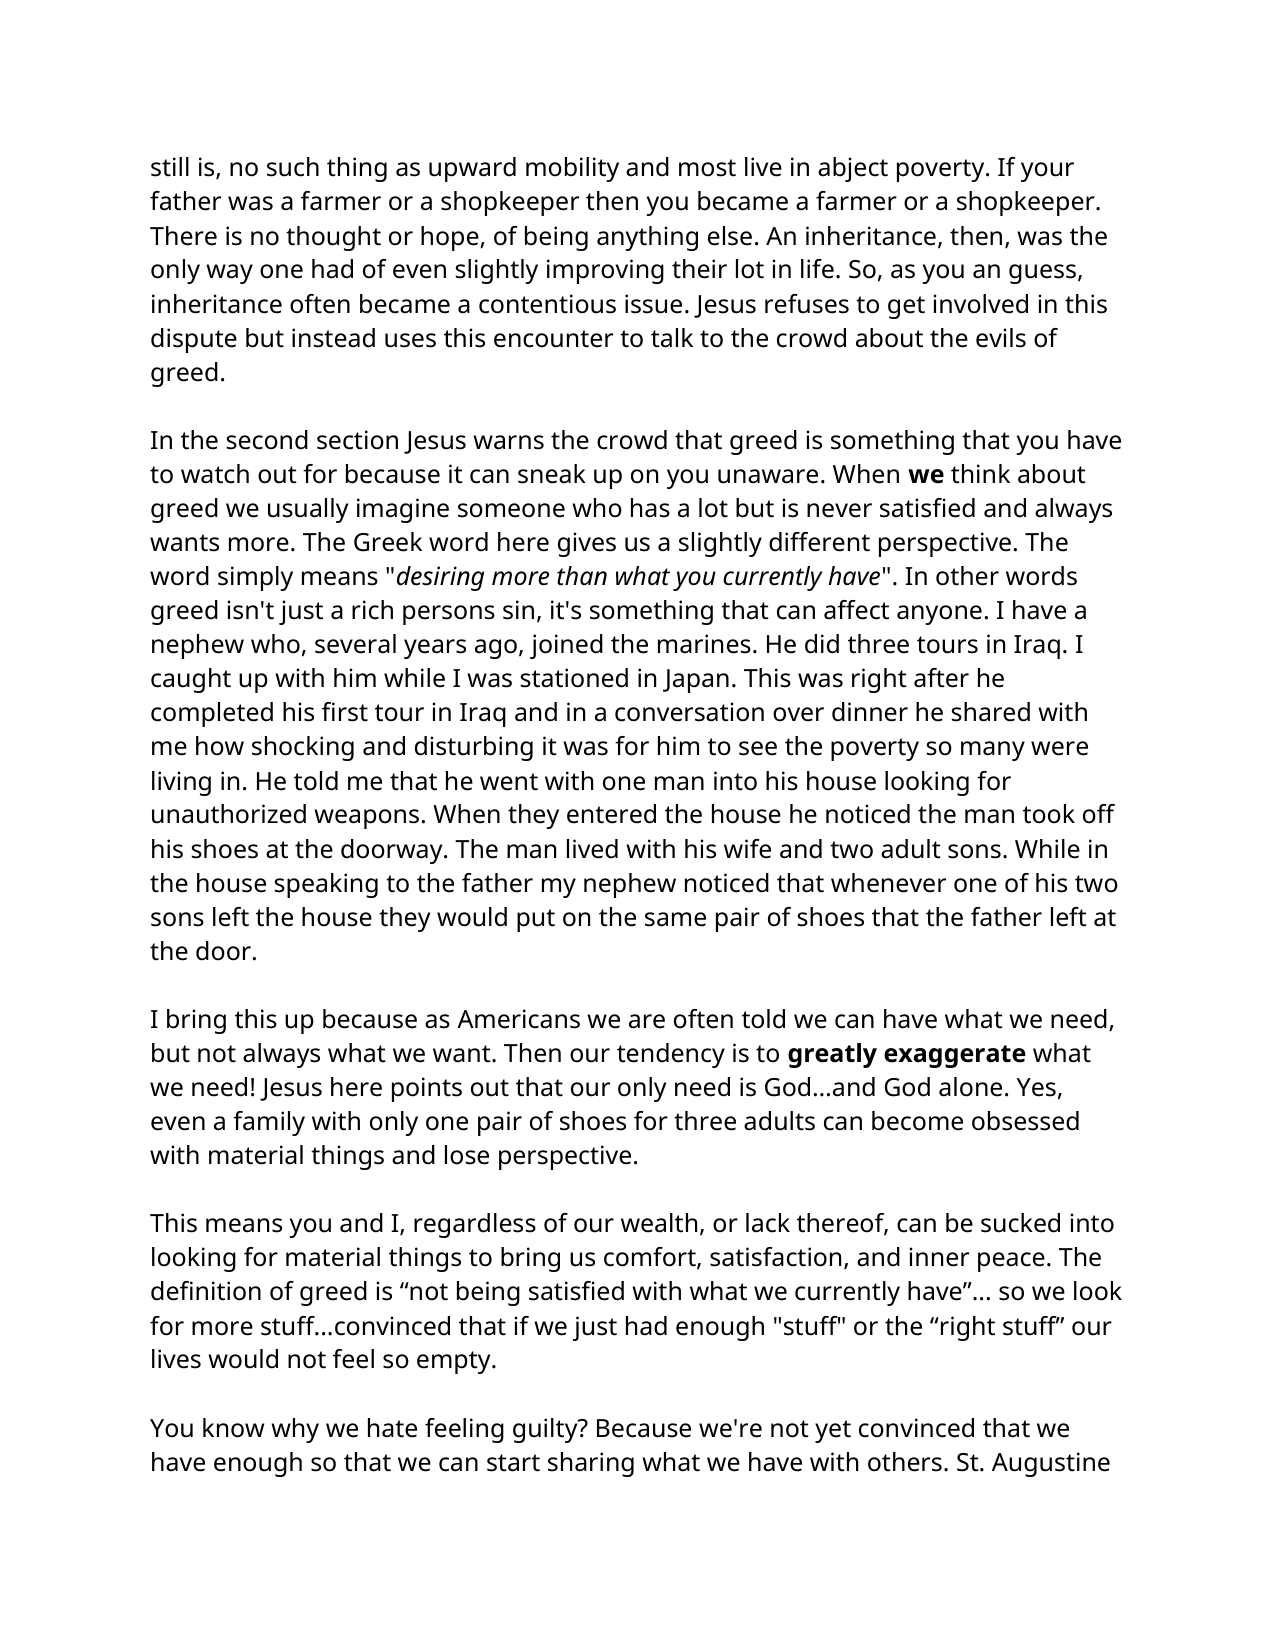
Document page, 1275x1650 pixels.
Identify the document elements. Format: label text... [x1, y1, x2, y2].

text I bring this up because as Americans we are often told we can have what we need, but not always what we want. Then our tendency is to greatly exaggerate what we need! Jesus here points out that our only need is God…and God alone. Yes, even a family with only one pair of shoes for three adults can become obsessed with material things and lose perspective. [150, 1002, 1125, 1172]
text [150, 1410, 1125, 1478]
text This means you and I, regardless of our wealth, or lack thereof, can be sucked into looking for material things to bring us comfort, satisfaction, and inner peace. The definition of greed is “not being satisfied with what we currently have”... so we look for more stuff...convinced that if we just had enough "stuff" or the “right stuff” our lives would not feel so empty. [150, 1206, 1125, 1376]
text In the second section Jesus warns the crowd that greed is something that you have to watch out for because it can sneak up on you unaware. When we think about greed we usually imagine someone who has a lot but is never satisfied and always wants more. The Greek word here gives us a slightly different perspective. The word simply means "desiring more than what you currently have". In other words greed isn't just a rich persons sin, it's something that can affect anyone. I have a nephew who, several years ago, joined the marines. He did three tours in Iraq. I caught up with him while I was stationed in Japan. This was right after he completed his first tour in Iraq and in a conversation over dinner he shared with me how shocking and disturbing it was for him to see the poverty so many were living in. He told me that he went with one man into his house looking for unauthorized weapons. When they entered the house he noticed the man took off his shoes at the doorway. The man lived with his wife and two adult sons. While in the house speaking to the father my nephew noticed that whenever one of his two sons left the house they would put on the same pair of shoes that the father left at the door. [150, 422, 1125, 967]
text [150, 150, 1125, 388]
